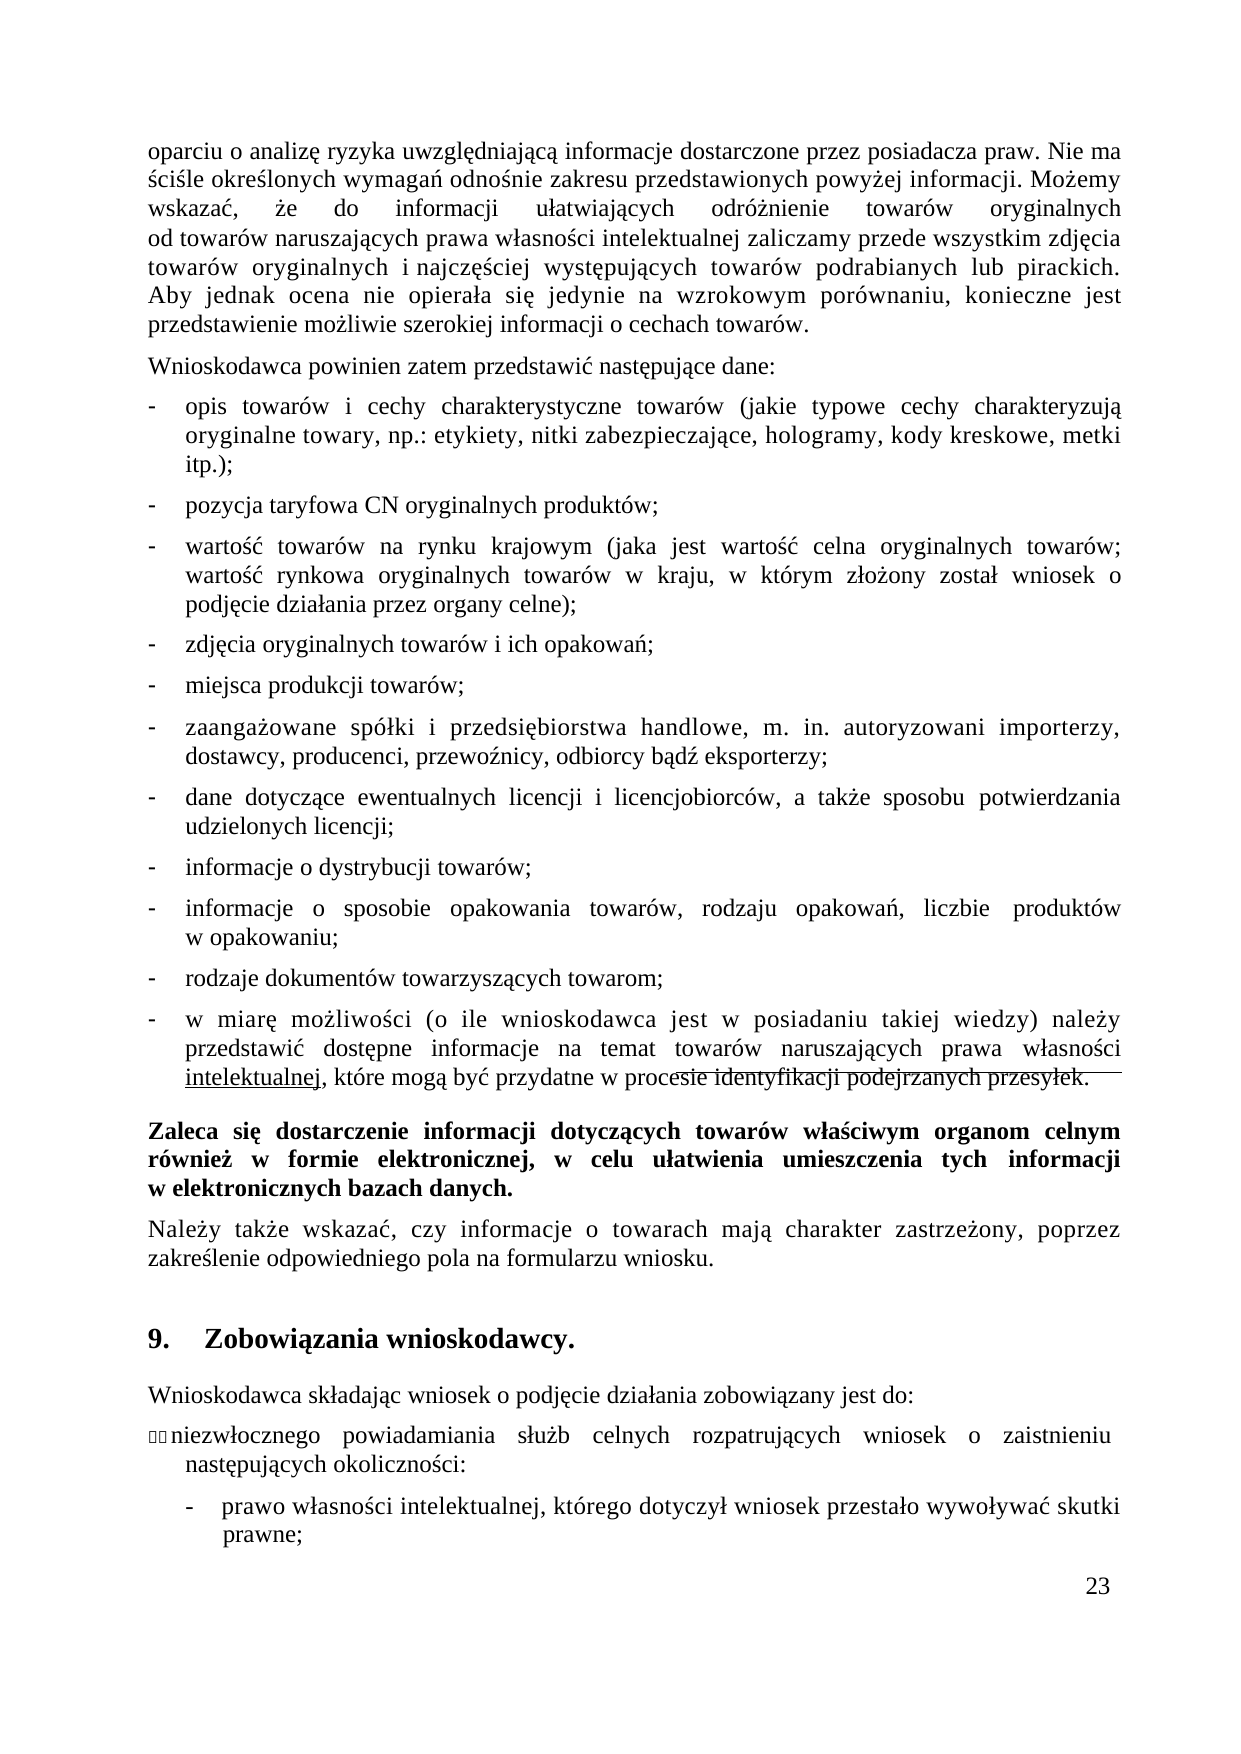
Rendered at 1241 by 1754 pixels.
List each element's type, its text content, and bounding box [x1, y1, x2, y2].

text w opakowaniu; [185, 922, 1240, 951]
text udzielonych licencji; [185, 811, 1240, 840]
text - miejsca produkcji towarów; [148, 671, 1240, 699]
text - prawo własności intelektualnej, którego dotyczył wniosek przestało wywoływać skutki [185, 1491, 1240, 1519]
text niezwłocznego powiadamiania służb celnych rozpatrujących wniosek o zaistnieniu następujących okoliczności: [148, 1421, 1128, 1478]
text 23 [1085, 1571, 1240, 1600]
text Należy także wskazać, czy informacje o towarach mają charakter zastrzeżony, poprzez zakreślenie odpowiedniego pola na formularzu wniosku. [148, 1214, 1128, 1272]
text Wnioskodawca powinien zatem przedstawić następujące dane: [148, 351, 1240, 379]
text 9. Zobowiązania wnioskodawcy. [148, 1321, 1240, 1355]
text - zdjęcia oryginalnych towarów i ich opakowań; [148, 629, 1240, 658]
text oryginalne towary, np.: etykiety, nitki zabezpieczające, hologramy, kody kreskowe, metki itp.); [185, 420, 1129, 478]
text - w miarę możliwości (o ile wnioskodawca jest w posiadaniu takiej wiedzy) należy [148, 1004, 1240, 1032]
text - rodzaje dokumentów towarzyszących towarom; [148, 963, 1240, 991]
text prawne; [223, 1519, 1240, 1548]
text wartość rynkowa oryginalnych towarów w kraju, w którym złożony został wniosek o podjęcie działania przez organy celne); [185, 560, 1129, 617]
text Zaleca się dostarczenie informacji dotyczących towarów właściwym organom celnym również w formie elektronicznej, w celu ułatwienia umieszczenia tych informacji w elektronicznych bazach danych. [148, 1116, 1128, 1202]
text - informacje o dystrybucji towarów; [148, 852, 1240, 880]
text oparciu o analizę ryzyka uwzględniającą informacje dostarczone przez posiadacza praw. Nie ma ściśle określonych wymagań odnośnie zakresu przedstawionych powyżej informacji. Możemy wskazać, że do informacji ułatwiających odróżnienie towarów oryginalnych [148, 136, 1128, 223]
text od towarów naruszających prawa własności intelektualnej zaliczamy przede wszystkim zdjęcia towarów oryginalnych i najczęściej występujących towarów podrabianych lub pirackich. Aby jednak ocena nie opierała się jedynie na wzrokowym porównaniu, konieczne jest przedstawienie możliwie szerokiej informacji o cechach towarów. [148, 223, 1129, 338]
text - pozycja taryfowa CN oryginalnych produktów; [148, 489, 1240, 518]
text - opis towarów i cechy charakterystyczne towarów (jakie typowe cechy charakteryzują [148, 391, 1240, 420]
text - informacje o sposobie opakowania towarów, rodzaju opakowań, liczbie produktów [148, 893, 1240, 921]
text przedstawić dostępne informacje na temat towarów naruszających prawa własności intelektualnej, które mogą być przydatne w procesie identyfikacji podejrzanych przesyłek. [185, 1033, 1128, 1090]
text - wartość towarów na rynku krajowym (jaka jest wartość celna oryginalnych towarów; [148, 531, 1240, 560]
text dostawcy, producenci, przewoźnicy, odbiorcy bądź eksporterzy; [185, 741, 1240, 770]
text - zaangażowane spółki i przedsiębiorstwa handlowe, m. in. autoryzowani importerzy, [148, 712, 1240, 741]
text Wnioskodawca składając wniosek o podjęcie działania zobowiązany jest do: [148, 1380, 1240, 1409]
text - dane dotyczące ewentualnych licencji i licencjobiorców, a także sposobu potwierdzania [148, 782, 1240, 810]
